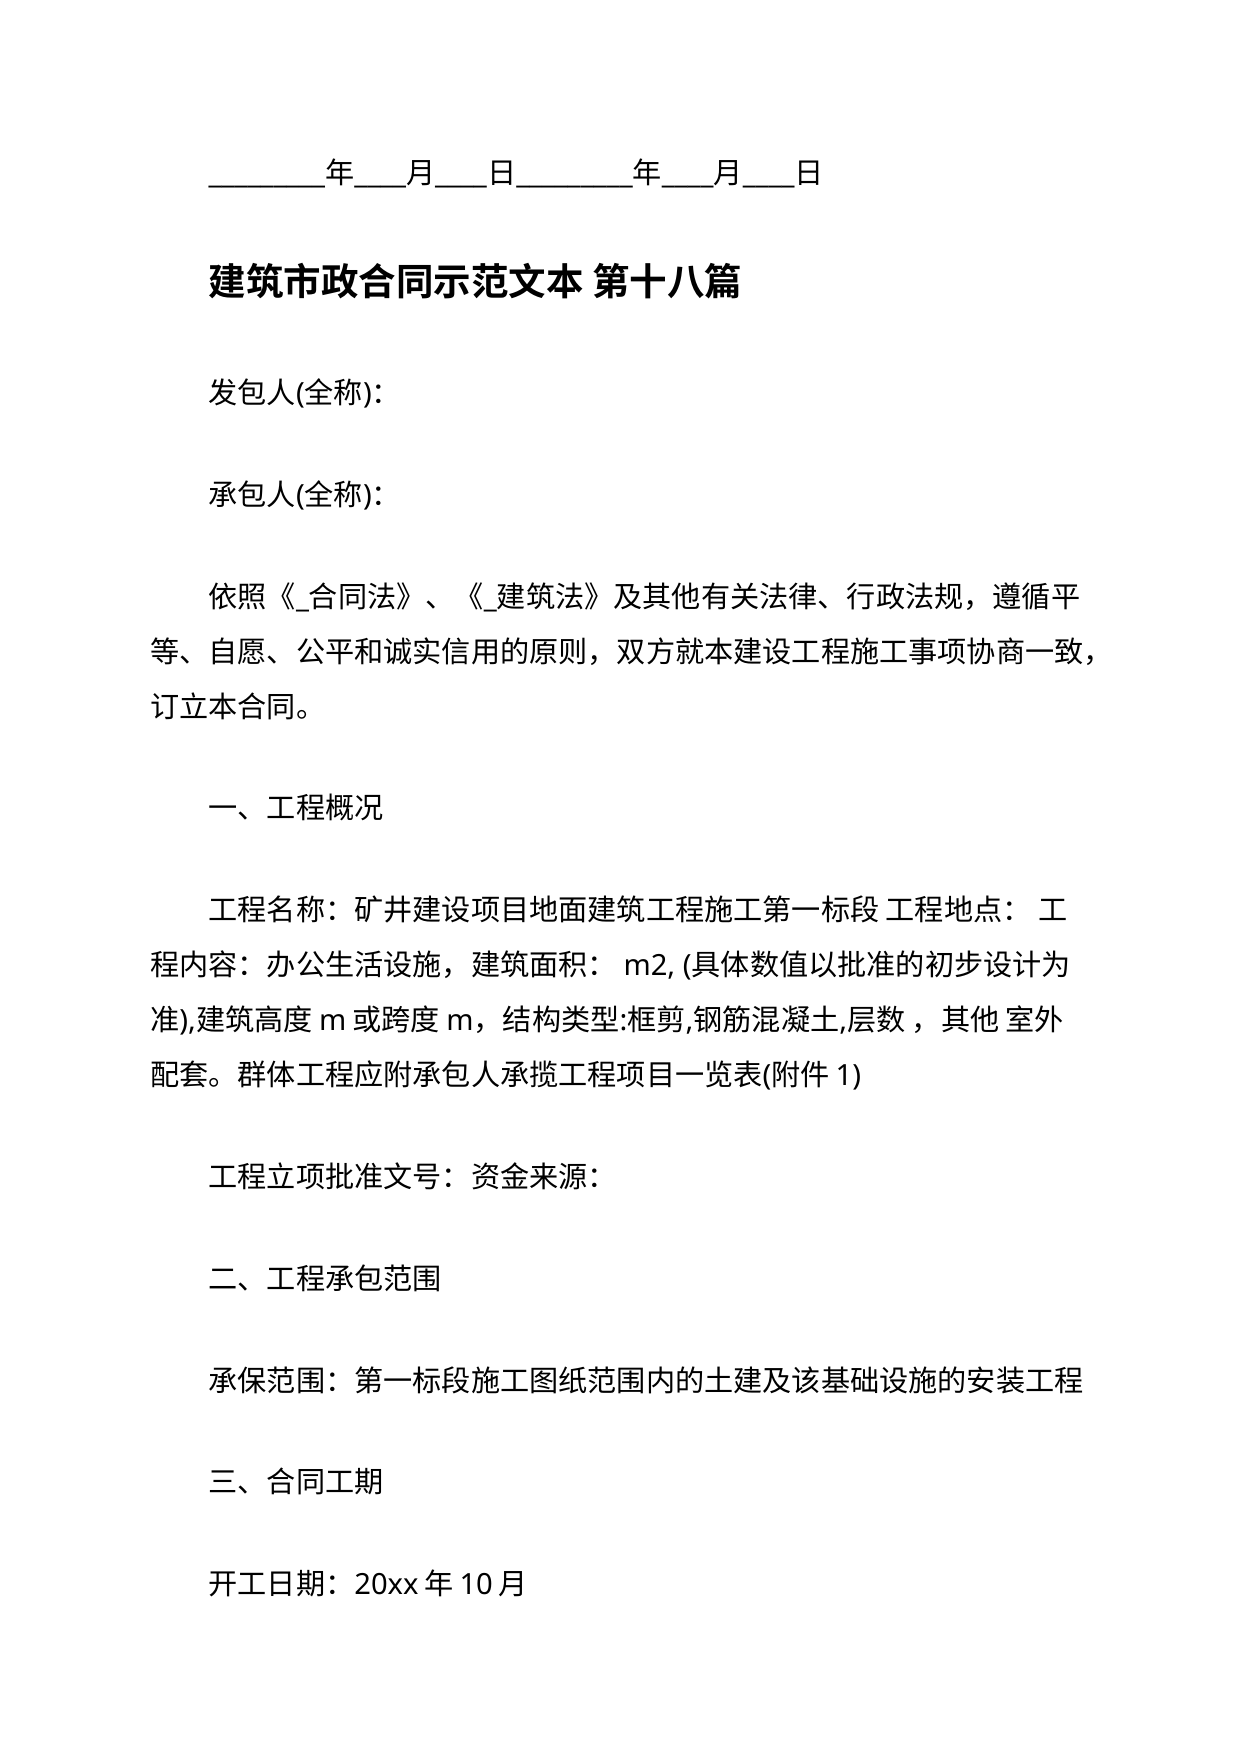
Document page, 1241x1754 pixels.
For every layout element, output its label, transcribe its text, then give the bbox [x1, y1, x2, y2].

text 一、工程概况 [150, 785, 1090, 827]
text 开工日期：20xx年10月 [150, 1561, 1090, 1603]
text 依照《_合同法》、《_建筑法》及其他有关法律、行政法规，遵循平等、自愿、公平和诚实信用的原则，双方就本建设工程施工事项协商一致，订立本合同。 [150, 573, 1090, 726]
text 承包人(全称)： [150, 471, 1090, 514]
text 工程立项批准文号：资金来源： [150, 1154, 1090, 1196]
text 二、工程承包范围 [150, 1255, 1090, 1298]
text 工程名称：矿井建设项目地面建筑工程施工第一标段 工程地点： 工程内容：办公生活设施，建筑面积： m2, (具体数值以批准的初步设计为准),建筑高度 m或跨度 m，结构类型:框剪,钢筋混凝土,层数 ，其他 室外配套。群体工程应附承包人承揽工程项目一览表(附件1) [150, 887, 1090, 1094]
text 建筑市政合同示范文本 第十八篇 [150, 252, 1090, 306]
text 三、合同工期 [150, 1459, 1090, 1501]
text 承保范围：第一标段施工图纸范围内的土建及该基础设施的安装工程 [150, 1357, 1090, 1399]
text _________年____月____日_________年____月____日 [150, 150, 1090, 192]
text 发包人(全称)： [150, 369, 1090, 412]
